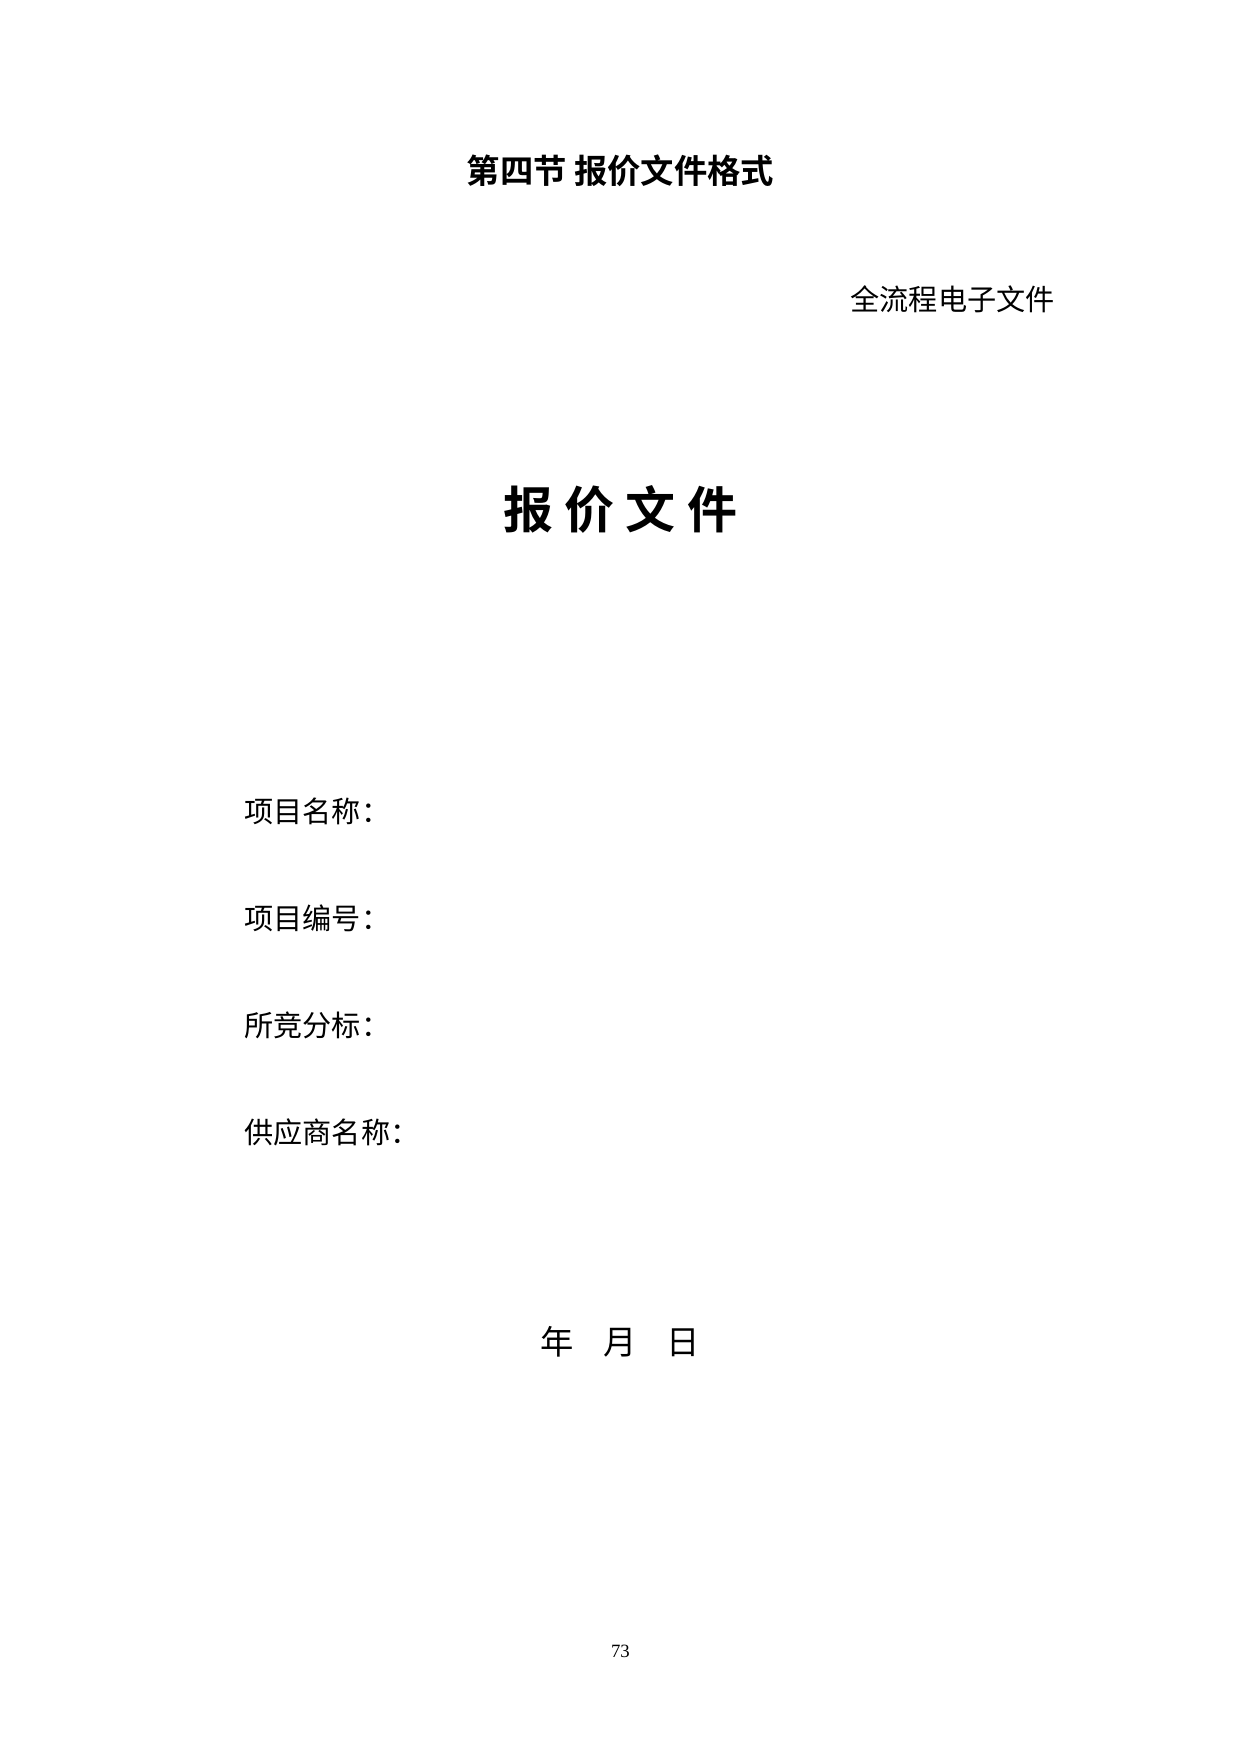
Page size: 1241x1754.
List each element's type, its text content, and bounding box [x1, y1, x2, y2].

text 所竞分标： [186, 1002, 1054, 1044]
text 项目编号： [186, 895, 1054, 937]
text 报 价 文 件 [186, 471, 1054, 543]
text 全流程电子文件 [186, 276, 1054, 318]
text 年 月 日 [186, 1316, 1054, 1364]
subtitle 第四节 报价文件格式 [186, 145, 1054, 193]
text 供应商名称： [186, 1109, 1054, 1151]
text 项目名称： [186, 788, 1054, 831]
